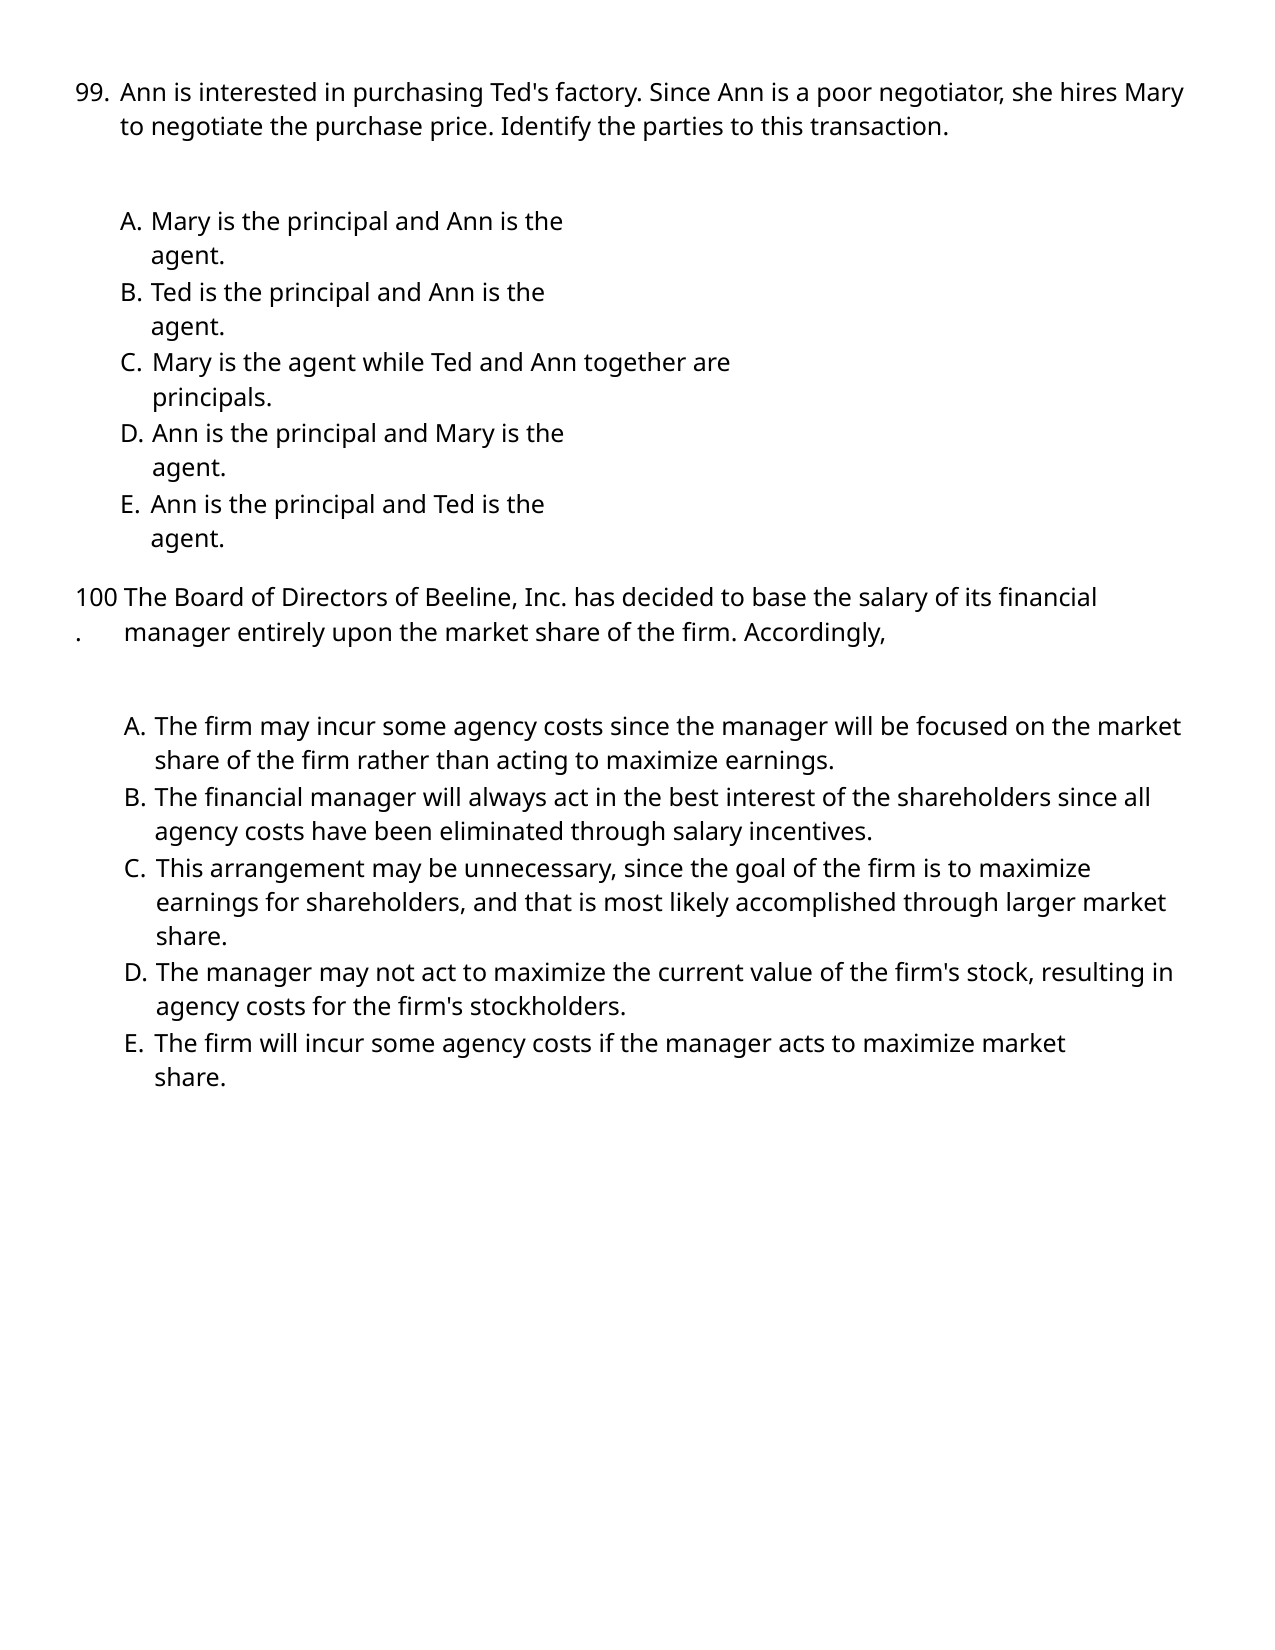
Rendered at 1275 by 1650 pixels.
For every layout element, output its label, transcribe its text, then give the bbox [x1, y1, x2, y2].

table_header 100. [75, 580, 124, 1094]
table_header Ann is interested in purchasing Ted's factory. Since Ann is a poor negotiator, she hires Mary to negotiate the purchase price. Identify the parties to this transaction. [120, 75, 1200, 554]
table_header The Board of Directors of Beeline, Inc. has decided to base the salary of its financial manager entirely upon the market share of the firm. Accordingly, [124, 580, 1200, 1094]
table_header 99. [75, 75, 120, 554]
